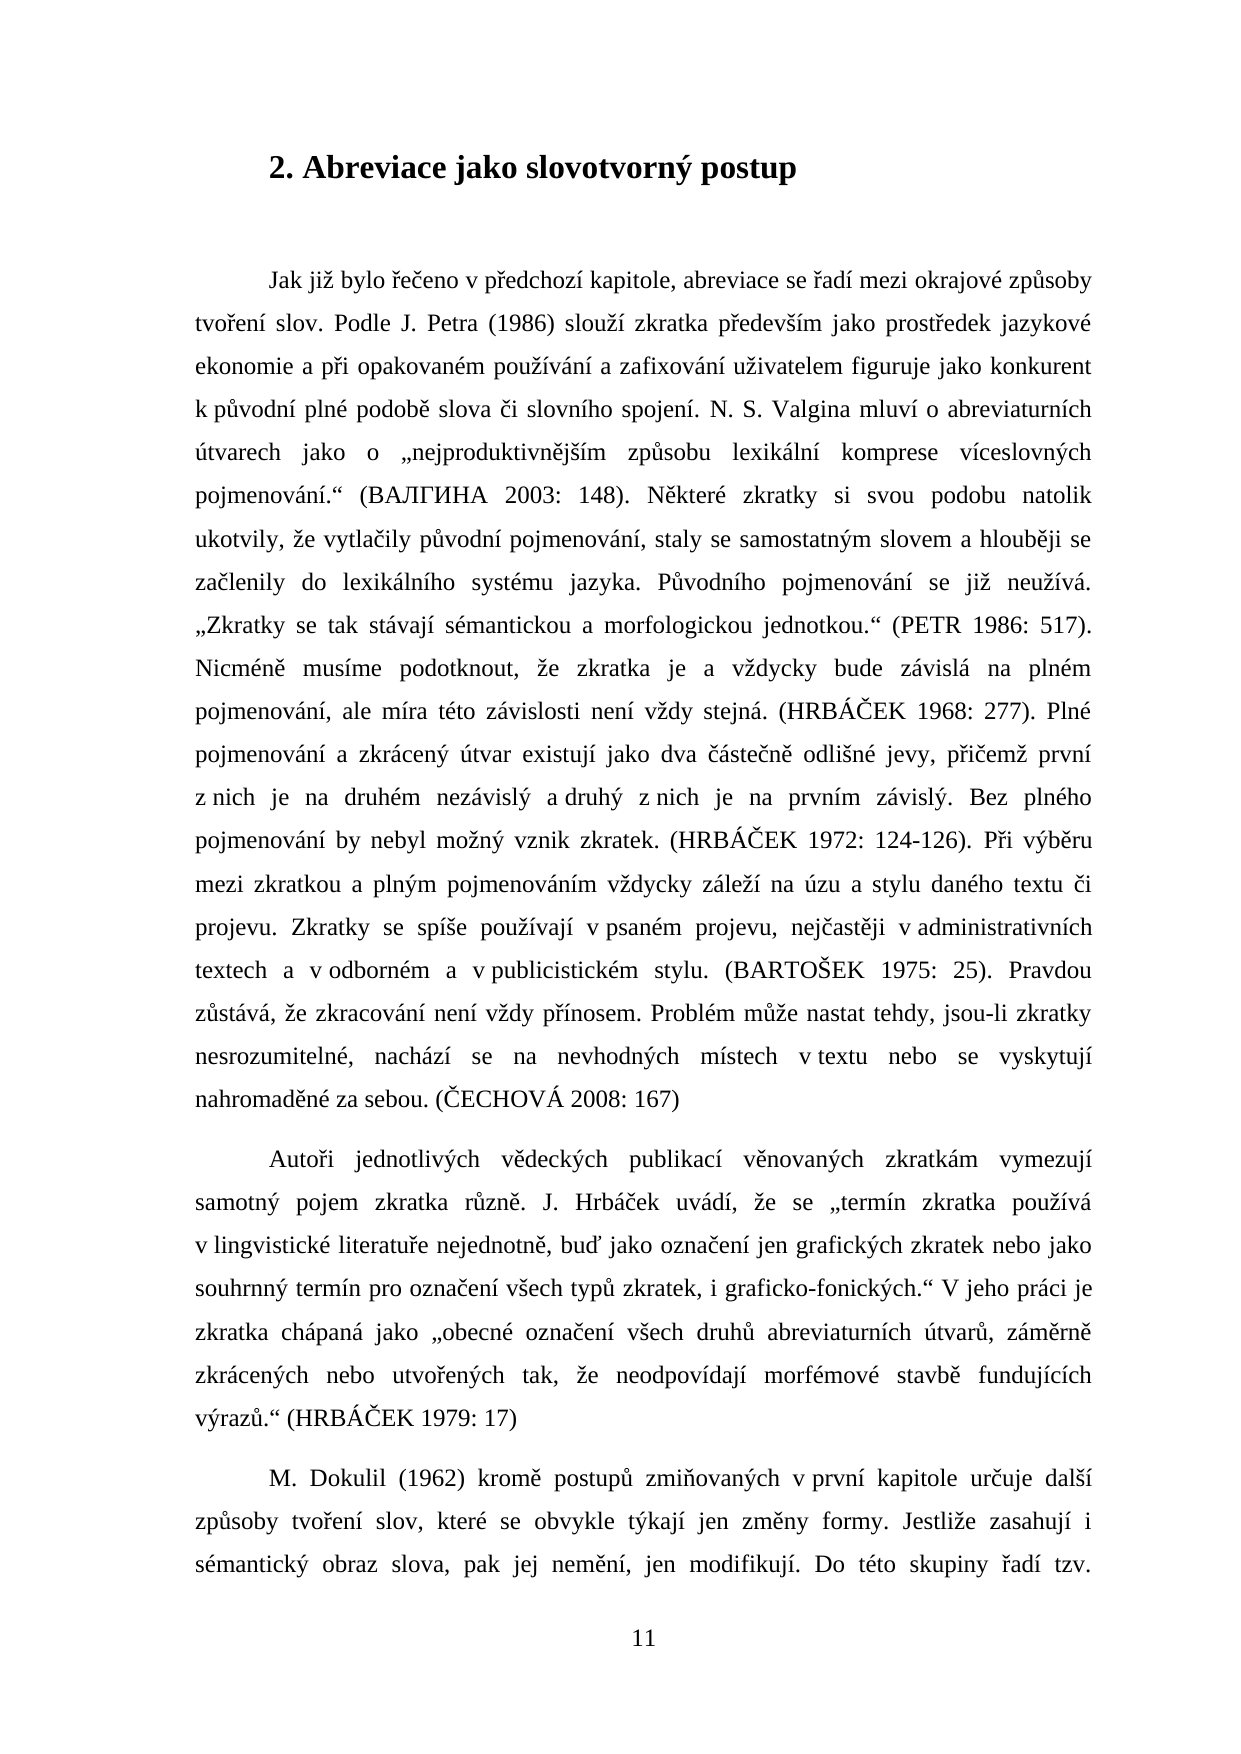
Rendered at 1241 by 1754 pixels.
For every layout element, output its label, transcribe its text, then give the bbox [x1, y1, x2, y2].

text Jak již bylo řečeno v předchozí kapitole, abreviace se řadí mezi okrajové způsoby tvoření slov. Podle J. Petra (1986) slouží zkratka především jako prostředek jazykové ekonomie a při opakovaném používání a zafixování uživatelem figuruje jako konkurent k původní plné podobě slova či slovního spojení. N. S. Valgina mluví o abreviaturních útvarech jako o „nejproduktivnějším způsobu lexikální komprese víceslovných pojmenování.“ (ВАЛГИНА 2003: 148). Některé zkratky si svou podobu natolik ukotvily, že vytlačily původní pojmenování, staly se samostatným slovem a hlouběji se začlenily do lexikálního systému jazyka. Původního pojmenování se již neužívá. „Zkratky se tak stávají sémantickou a morfologickou jednotkou.“ (PETR 1986: 517). Nicméně musíme podotknout, že zkratka je a vždycky bude závislá na plném pojmenování, ale míra této závislosti není vždy stejná. (HRBÁČEK 1968: 277). Plné pojmenování a zkrácený útvar existují jako dva částečně odlišné jevy, přičemž první z nich je na druhém nezávislý a druhý z nich je na prvním závislý. Bez plného pojmenování by nebyl možný vznik zkratek. (HRBÁČEK 1972: 124-126). Při výběru mezi zkratkou a plným pojmenováním vždycky záleží na úzu a stylu daného textu či projevu. Zkratky se spíše používají v psaném projevu, nejčastěji v administrativních textech a v odborném a v publicistickém stylu. (BARTOŠEK 1975: 25). Pravdou zůstává, že zkracování není vždy přínosem. Problém může nastat tehdy, jsou-li zkratky nesrozumitelné, nachází se na nevhodných místech v textu nebo se vyskytují nahromaděné za sebou. (ČECHOVÁ 2008: 167) [195, 265, 1092, 1113]
subtitle 2. Abreviace jako slovotvorný postup [195, 148, 1092, 186]
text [195, 1463, 1092, 1578]
text Autoři jednotlivých vědeckých publikací věnovaných zkratkám vymezují samotný pojem zkratka různě. J. Hrbáček uvádí, že se „termín zkratka používá v lingvistické literatuře nejednotně, buď jako označení jen grafických zkratek nebo jako souhrnný termín pro označení všech typů zkratek, i graficko-fonických.“ V jeho práci je zkratka chápaná jako „obecné označení všech druhů abreviaturních útvarů, záměrně zkrácených nebo utvořených tak, že neodpovídají morfémové stavbě fundujících výrazů.“ (HRBÁČEK 1979: 17) [195, 1144, 1092, 1432]
